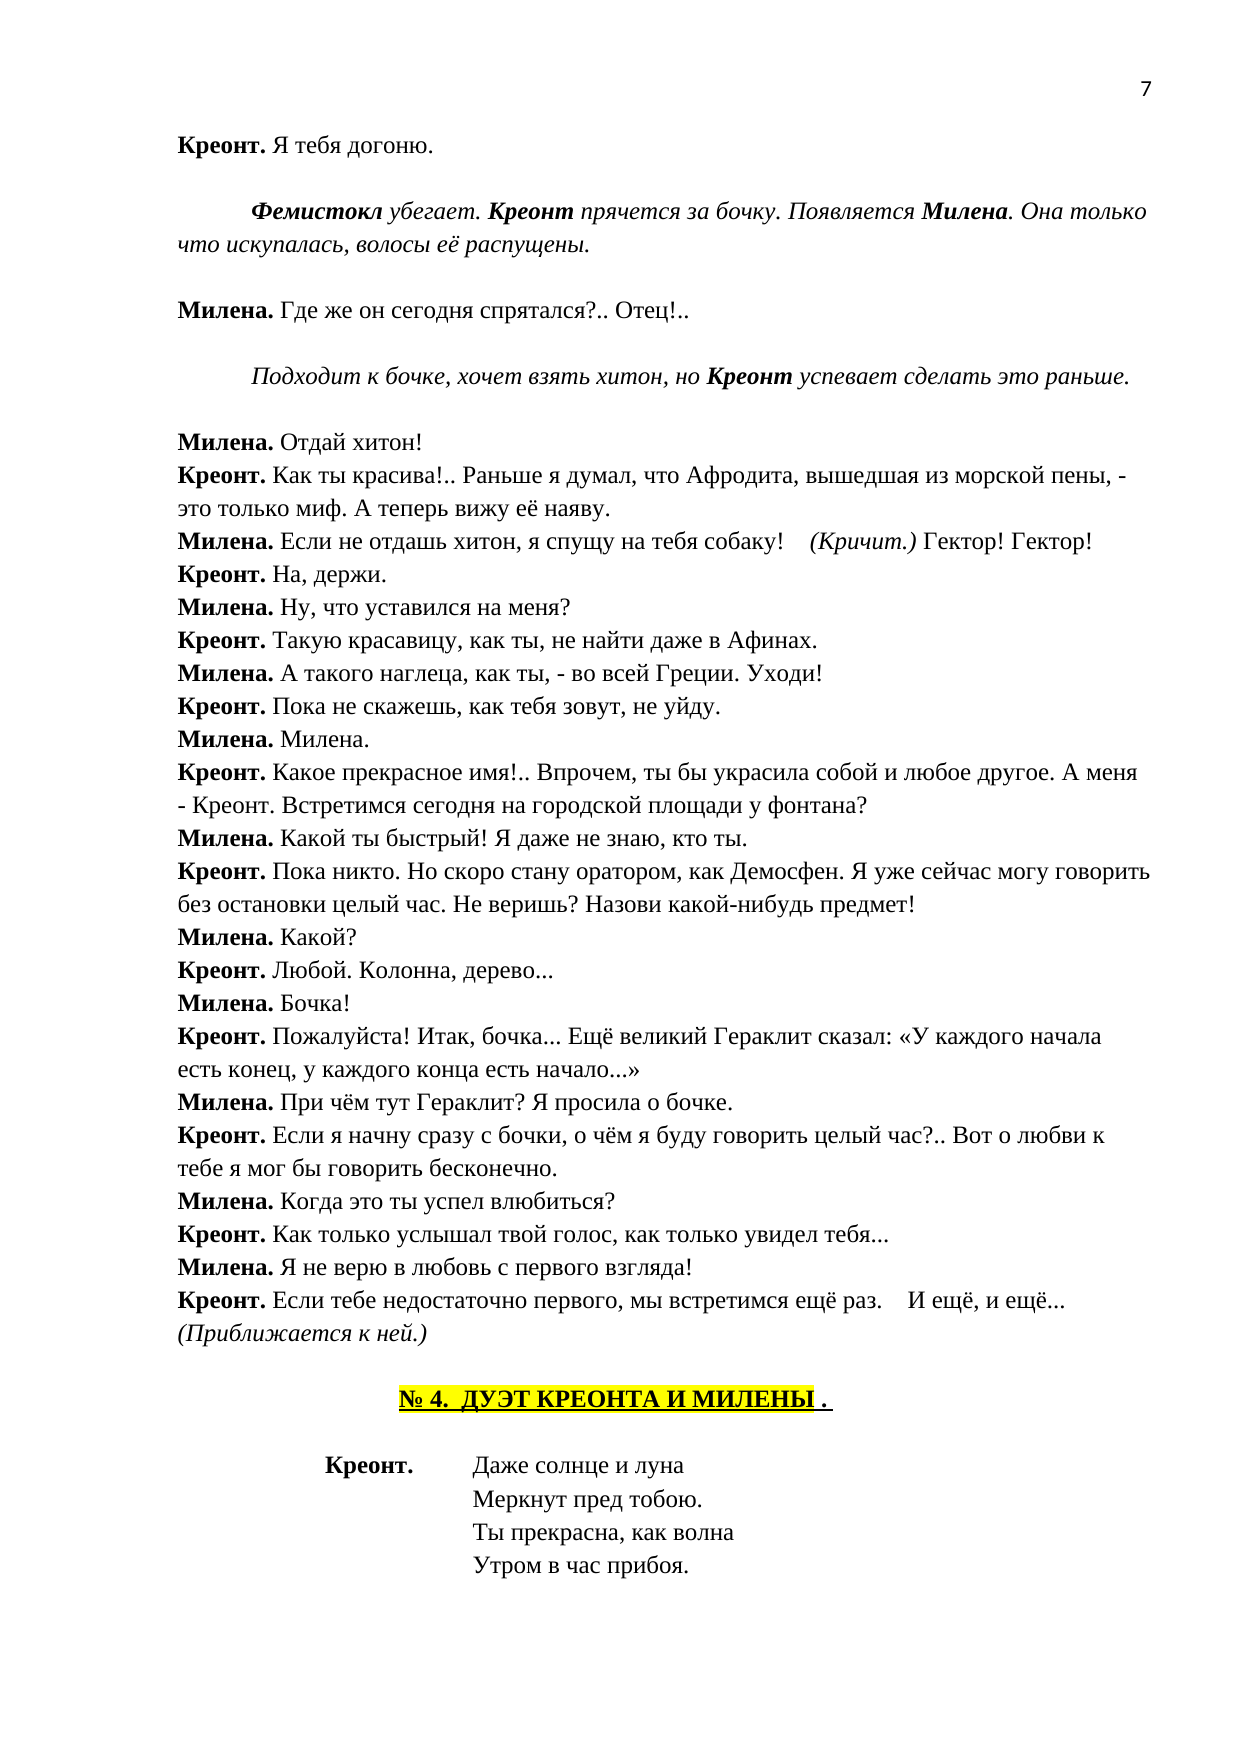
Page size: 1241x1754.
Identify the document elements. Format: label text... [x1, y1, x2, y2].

text Креонт. Даже солнце и луна [325, 1451, 1152, 1479]
text Утром в час прибоя. [472, 1550, 1152, 1578]
text Милена. При чём тут Гераклит? Я просила о бочке. [177, 1087, 1152, 1116]
text Креонт. Как только услышал твой голос, как только увидел тебя... [177, 1219, 1152, 1248]
text Милена. Когда это ты успел влюбиться? [177, 1186, 1152, 1215]
text Меркнут пред тобою. [472, 1484, 1152, 1512]
text Креонт. Как ты красива!.. Раньше я думал, что Афродита, вышедшая из морской пены, - это только миф. А теперь вижу её наяву. [177, 460, 1152, 522]
text Милена. Ну, что уставился на меня? [177, 592, 1152, 621]
text Фемистокл убегает. Креонт прячется за бочку. Появляется Милена. Она только что искупалась, волосы её распущены. [177, 196, 1152, 258]
text Ты прекрасна, как волна [472, 1517, 1152, 1545]
text Креонт. Я тебя догоню. [177, 130, 1152, 158]
text № 4. Дуэт Креонта и Милены . [325, 1384, 1152, 1413]
text Креонт. Если я начну сразу с бочки, о чём я буду говорить целый час?.. Вот о любви к тебе я мог бы говорить бесконечно. [177, 1120, 1152, 1182]
text Милена. Милена. [177, 724, 1152, 753]
text Милена. Где же он сегодня спрятался?.. Отец!.. [177, 295, 1152, 324]
text Креонт. Если тебе недостаточно первого, мы встретимся ещё раз. И ещё, и ещё... [177, 1286, 1152, 1314]
text Подходит к бочке, хочет взять хитон, но Креонт успевает сделать это раньше. [177, 361, 1152, 390]
text Милена. Я не верю в любовь с первого взгляда! [177, 1252, 1152, 1281]
text Креонт. Пожалуйста! Итак, бочка... Ещё великий Гераклит сказал: «У каждого начала есть конец, у каждого конца есть начало...» [177, 1021, 1152, 1083]
text Креонт. Такую красавицу, как ты, не найти даже в Афинах. [177, 625, 1152, 654]
text Креонт. На, держи. [177, 559, 1152, 588]
text Милена. Какой? [177, 922, 1152, 951]
text Креонт. Любой. Колонна, дерево... [177, 955, 1152, 984]
text Милена. Какой ты быстрый! Я даже не знаю, кто ты. [177, 823, 1152, 852]
text (Приближается к ней.) [177, 1318, 1152, 1347]
text Милена. Если не отдашь хитон, я спущу на тебя собаку! (Кричит.) Гектор! Гектор! [177, 526, 1152, 555]
text Креонт. Пока не скажешь, как тебя зовут, не уйду. [177, 691, 1152, 720]
text Креонт. Пока никто. Но скоро стану оратором, как Демосфен. Я уже сейчас могу говорить без остановки целый час. Не веришь? Назови какой-нибудь предмет! [177, 856, 1152, 918]
text Милена. А такого наглеца, как ты, - во всей Греции. Уходи! [177, 658, 1152, 687]
text Милена. Бочка! [177, 988, 1152, 1017]
text Милена. Отдай хитон! [177, 427, 1152, 456]
text Креонт. Какое прекрасное имя!.. Впрочем, ты бы украсила собой и любое другое. А меня - Креонт. Встретимся сегодня на городской площади у фонтана? [177, 757, 1152, 819]
